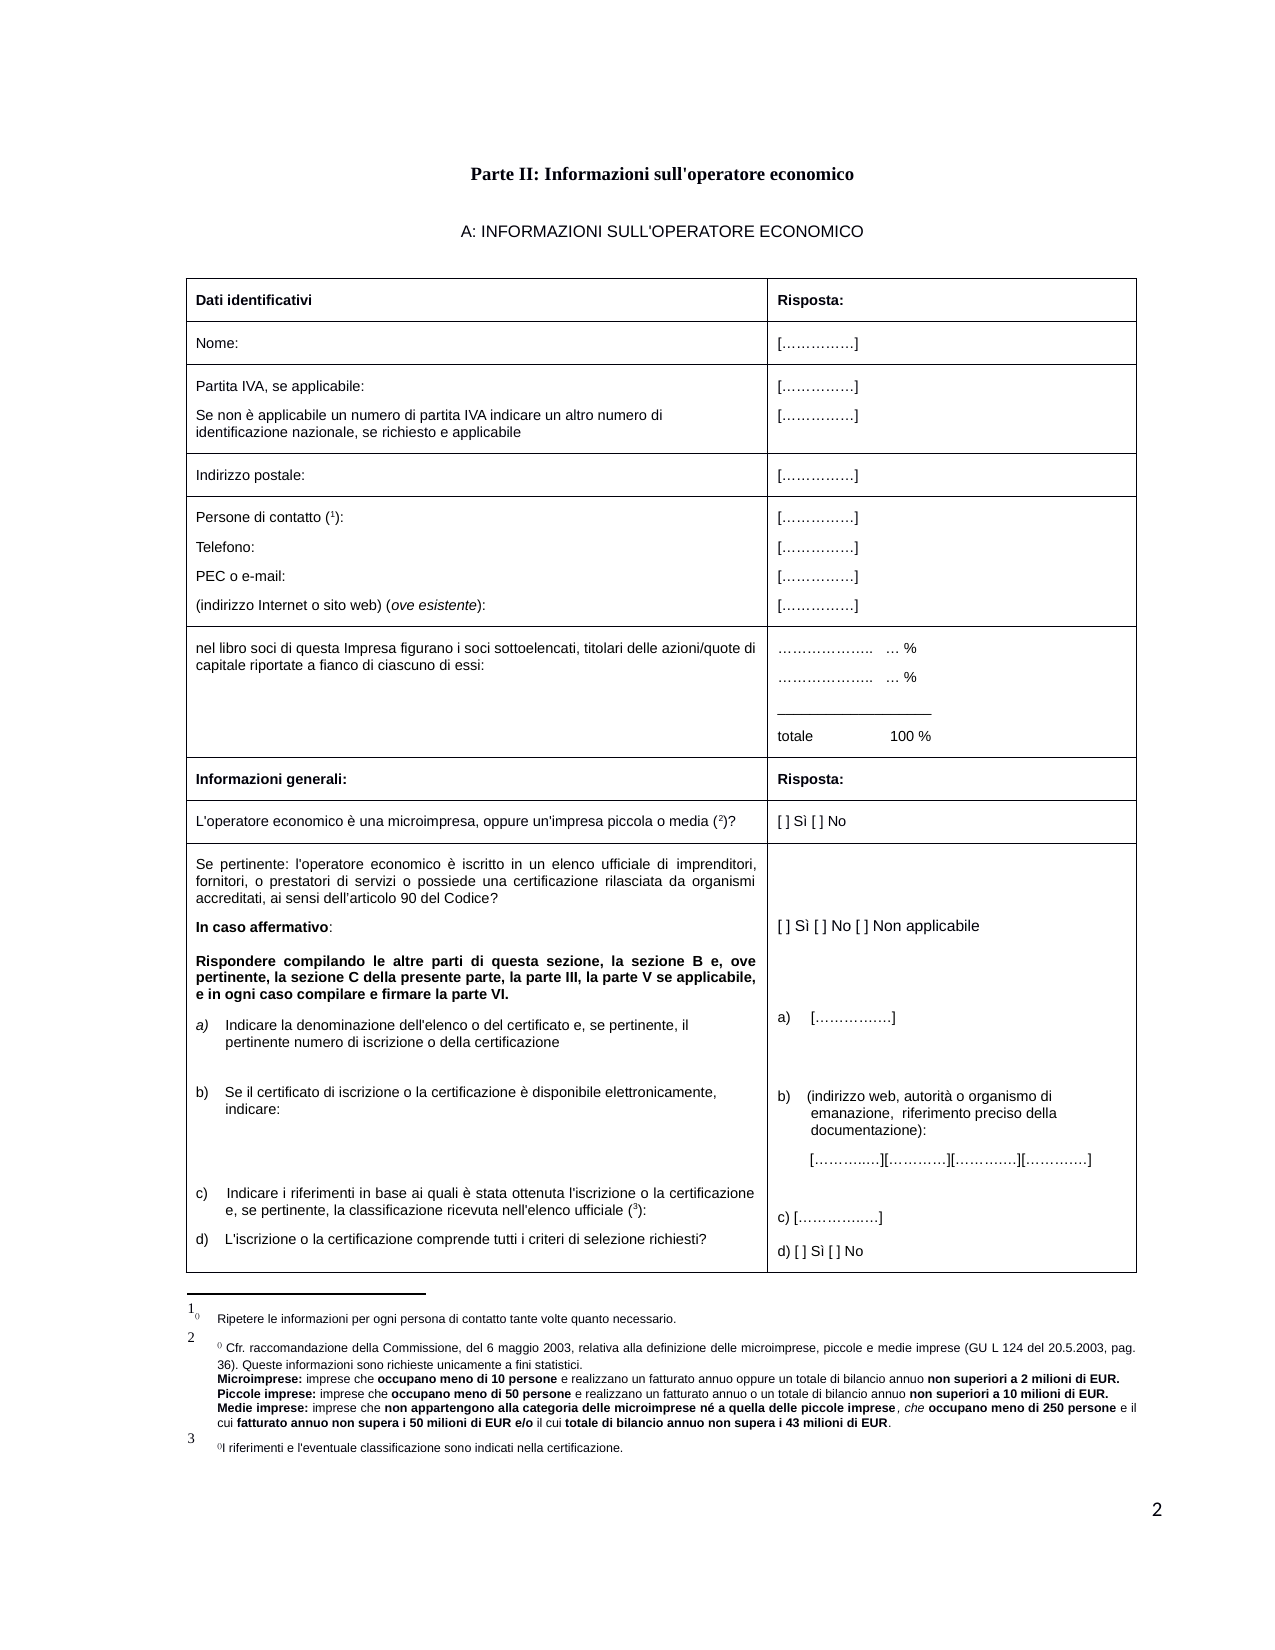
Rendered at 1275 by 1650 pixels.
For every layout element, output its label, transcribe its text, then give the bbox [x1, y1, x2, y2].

table_cell [……………] [768, 322, 1136, 364]
table_cell Nome: [187, 322, 767, 364]
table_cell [768, 844, 1136, 1272]
title Parte II: Informazioni sull'operatore economico [187, 162, 1137, 184]
table_cell Risposta: [768, 758, 1136, 799]
table_cell Partita IVA, se applicabile: Se non è applicabile un numero di partita IVA indicare un altro numero di identificazione nazionale, se richiesto e applicabile [187, 365, 767, 453]
table_cell [……………] [768, 454, 1136, 496]
table_header Dati identificativi [187, 279, 767, 321]
table_cell [……………] [……………] [……………] [……………] [768, 497, 1136, 626]
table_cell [187, 844, 767, 1272]
table_cell [ ] Sì [ ] No [768, 801, 1136, 842]
table_cell Informazioni generali: [187, 758, 767, 799]
table_cell [……………] [……………] [768, 365, 1136, 453]
table_cell nel libro soci di questa Impresa figurano i soci sottoelencati, titolari delle azioni/quote di capitale riportate a fianco di ciascuno di essi: [187, 627, 767, 757]
table_cell Persone di contatto (): Telefono: PEC o e-mail: (indirizzo Internet o sito web) (ove esistente): [187, 497, 767, 626]
title A: Informazioni sull'operatore economico [187, 222, 1137, 241]
table_header Risposta: [768, 279, 1136, 321]
table_cell ……………….. … % ……………….. … % ___________________ totale 100 % [768, 627, 1136, 757]
table_cell Indirizzo postale: [187, 454, 767, 496]
table_cell L'operatore economico è una microimpresa, oppure un'impresa piccola o media ()? [187, 801, 767, 842]
